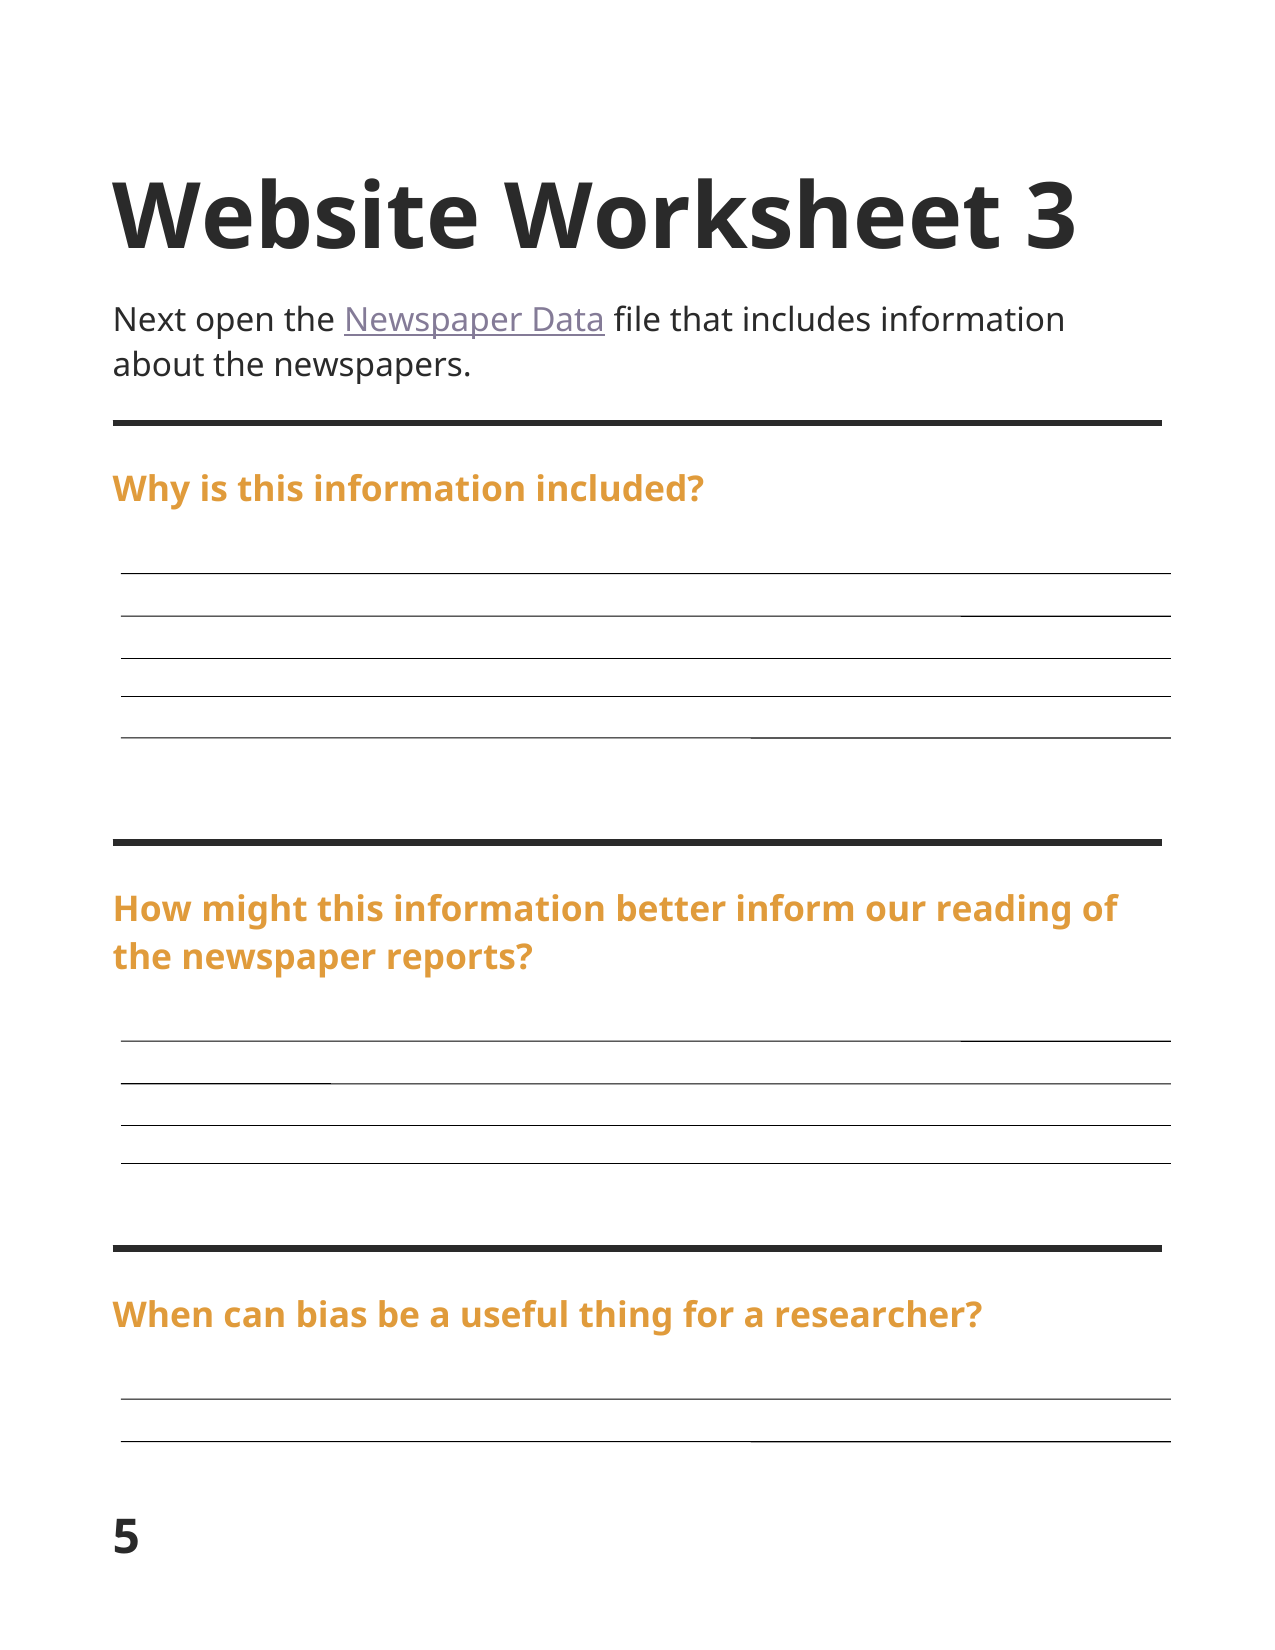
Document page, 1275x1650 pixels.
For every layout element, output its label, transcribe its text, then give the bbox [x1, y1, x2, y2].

subtitle When can bias be a useful thing for a researcher? [112, 1246, 1162, 1337]
subtitle How might this information better inform our reading of the newspaper reports? [112, 840, 1162, 979]
subtitle Next open the Newspaper Data file that includes information about the newspapers. [112, 296, 1162, 387]
subtitle Why is this information included? [112, 421, 1162, 512]
subtitle Website Worksheet 3 [112, 150, 1162, 275]
